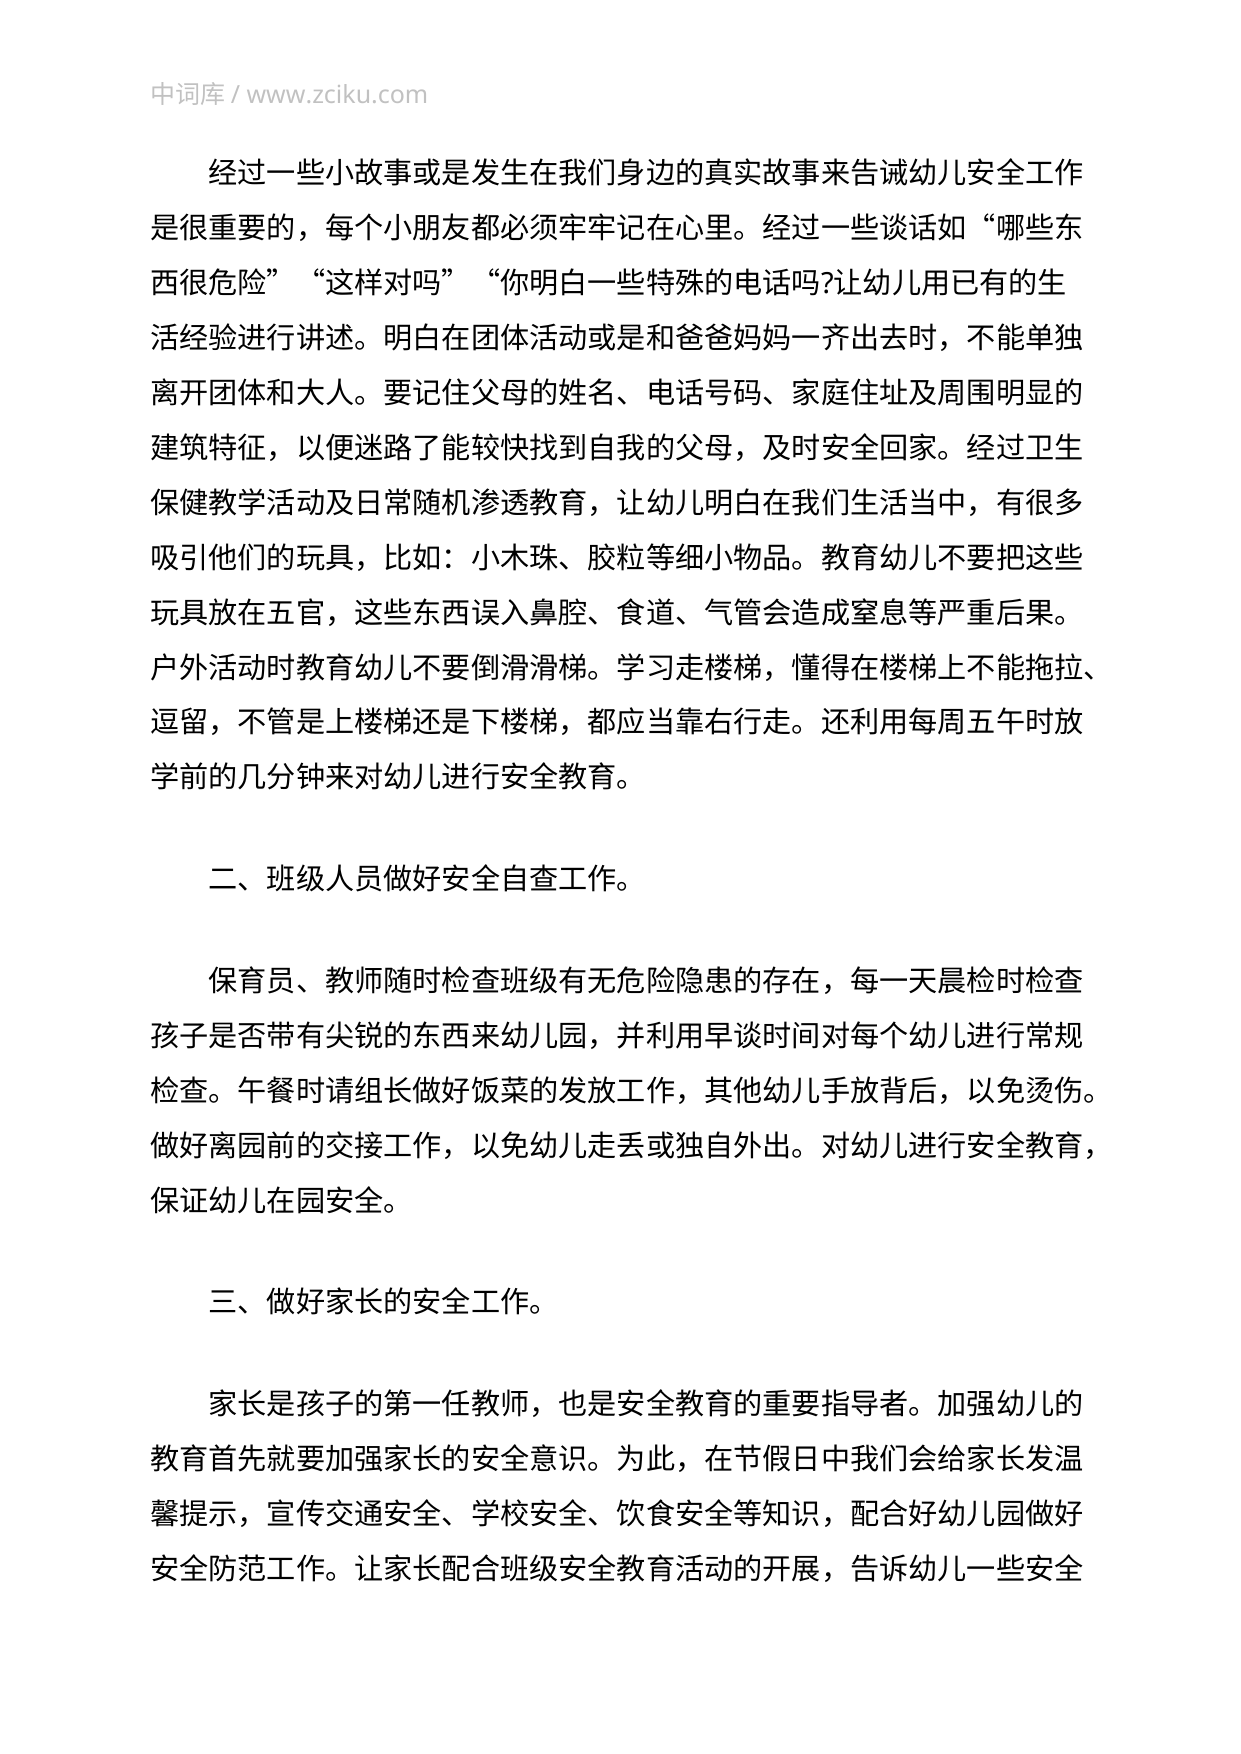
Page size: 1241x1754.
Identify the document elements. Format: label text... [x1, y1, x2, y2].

text 二、班级人员做好安全自查工作。 [150, 856, 1090, 898]
text 经过一些小故事或是发生在我们身边的真实故事来告诫幼儿安全工作是很重要的，每个小朋友都必须牢牢记在心里。经过一些谈话如“哪些东西很危险”“这样对吗”“你明白一些特殊的电话吗?让幼儿用已有的生活经验进行讲述。明白在团体活动或是和爸爸妈妈一齐出去时，不能单独离开团体和大人。要记住父母的姓名、电话号码、家庭住址及周围明显的建筑特征，以便迷路了能较快找到自我的父母，及时安全回家。经过卫生保健教学活动及日常随机渗透教育，让幼儿明白在我们生活当中，有很多吸引他们的玩具，比如：小木珠、胶粒等细小物品。教育幼儿不要把这些玩具放在五官，这些东西误入鼻腔、食道、气管会造成窒息等严重后果。户外活动时教育幼儿不要倒滑滑梯。学习走楼梯，懂得在楼梯上不能拖拉、逗留，不管是上楼梯还是下楼梯，都应当靠右行走。还利用每周五午时放学前的几分钟来对幼儿进行安全教育。 [150, 150, 1090, 796]
text 三、做好家长的安全工作。 [150, 1279, 1090, 1321]
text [150, 1381, 1090, 1588]
text 保育员、教师随时检查班级有无危险隐患的存在，每一天晨检时检查孩子是否带有尖锐的东西来幼儿园，并利用早谈时间对每个幼儿进行常规检查。午餐时请组长做好饭菜的发放工作，其他幼儿手放背后，以免烫伤。做好离园前的交接工作，以免幼儿走丢或独自外出。对幼儿进行安全教育，保证幼儿在园安全。 [150, 957, 1090, 1219]
